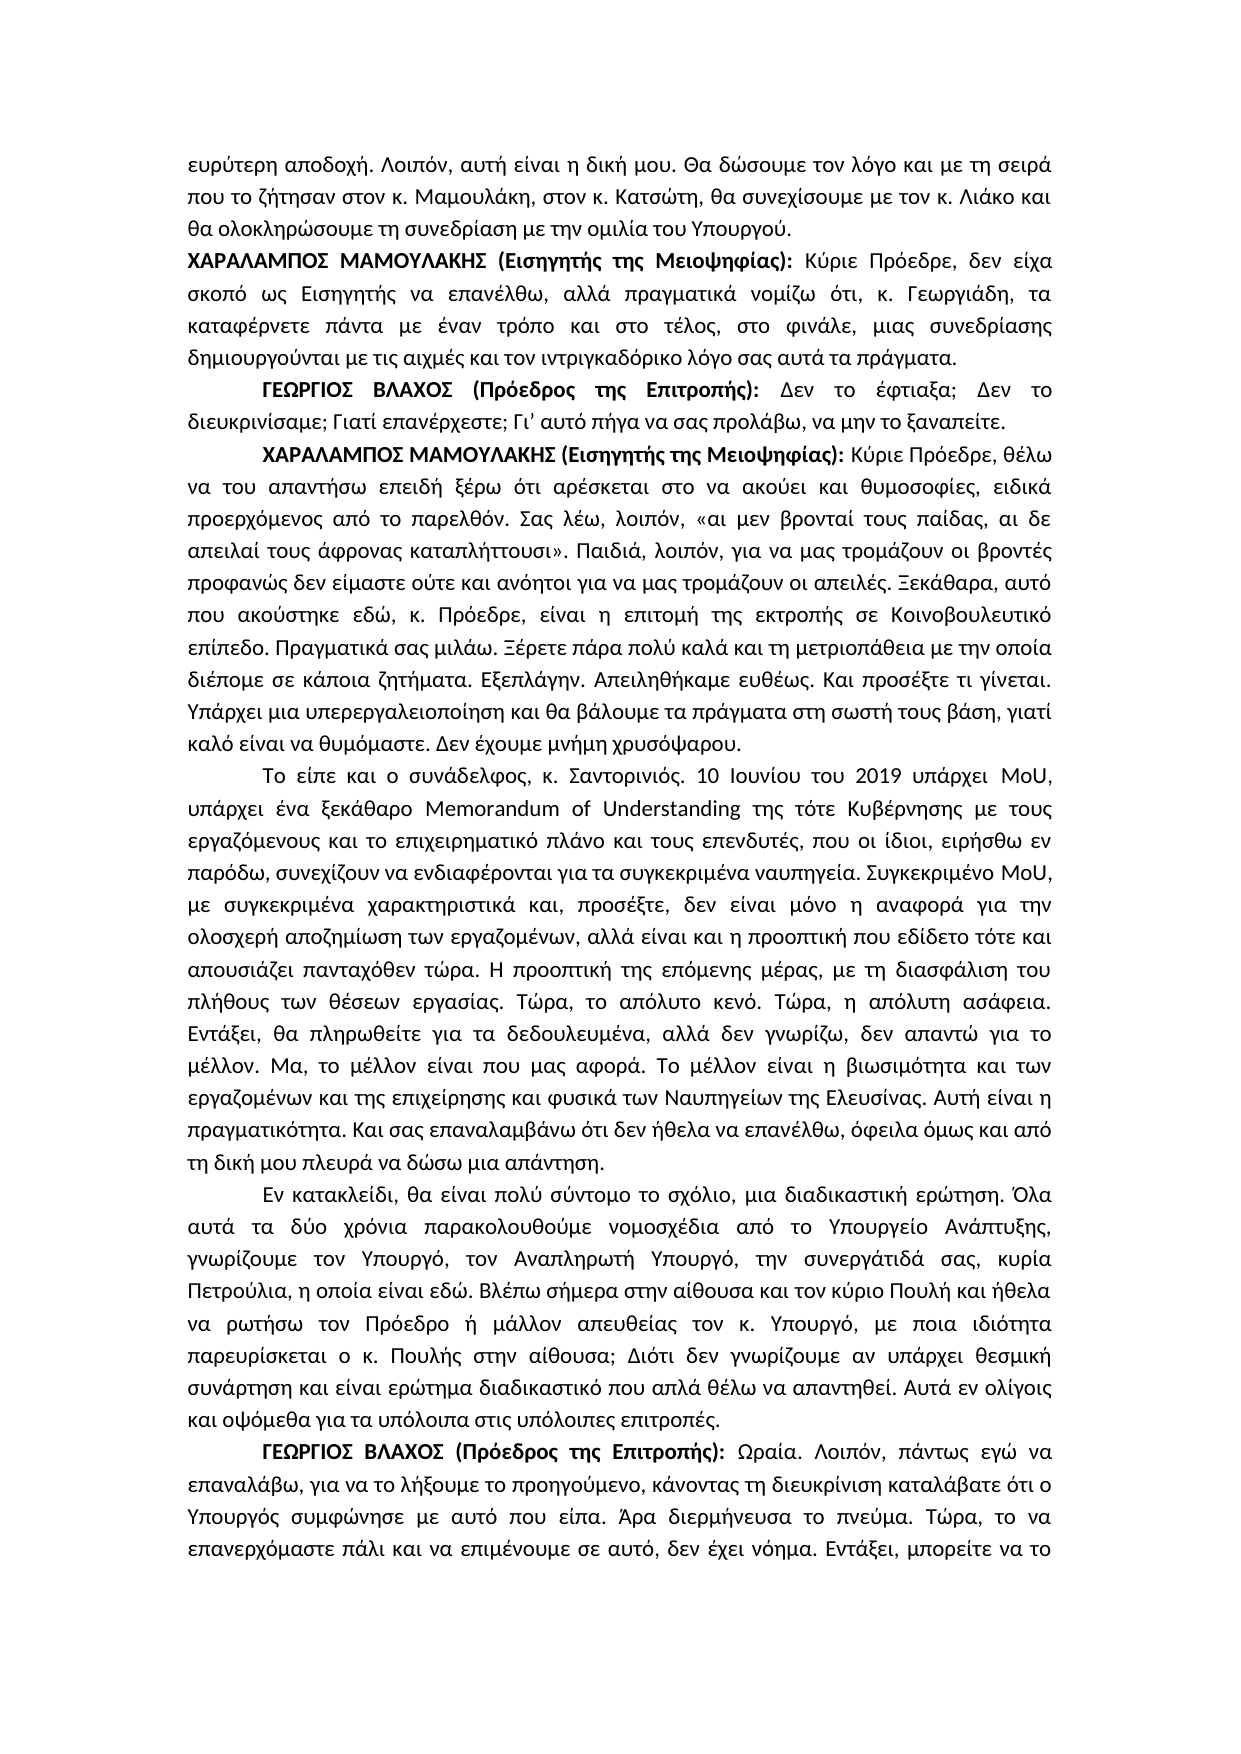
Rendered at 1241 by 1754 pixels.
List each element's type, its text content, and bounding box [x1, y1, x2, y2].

text ΓΕΩΡΓΙΟΣ ΒΛΑΧΟΣ (Πρόεδρος της Επιτροπής): Δεν το έφτιαξα; Δεν το διευκρινίσαμε; Γιατί επανέρχεστε; Γι’ αυτό πήγα να σας προλάβω, να μην το ξαναπείτε. [187, 375, 1053, 436]
text ΧΑΡΑΛΑΜΠΟΣ ΜΑΜΟΥΛΑΚΗΣ (Εισηγητής της Μειοψηφίας): Κύριε Πρόεδρε, δεν είχα σκοπό ως Εισηγητής να επανέλθω, αλλά πραγματικά νομίζω ότι, κ. Γεωργιάδη, τα καταφέρνετε πάντα με έναν τρόπο και στο τέλος, στο φινάλε, μιας συνεδρίασης δημιουργούνται με τις αιχμές και τον ιντριγκαδόρικο λόγο σας αυτά τα πράγματα. [187, 247, 1053, 371]
text Το είπε και ο συνάδελφος, κ. Σαντορινιός. 10 Ιουνίου του 2019 υπάρχει MoU, υπάρχει ένα ξεκάθαρο Memorandum of Understanding της τότε Κυβέρνησης με τους εργαζόμενους και το επιχειρηματικό πλάνο και τους επενδυτές, που οι ίδιοι, ειρήσθω εν παρόδω, συνεχίζουν να ενδιαφέρονται για τα συγκεκριμένα ναυπηγεία. Συγκεκριμένο MoU, με συγκεκριμένα χαρακτηριστικά και, προσέξτε, δεν είναι μόνο η αναφορά για την ολοσχερή αποζημίωση των εργαζομένων, αλλά είναι και η προοπτική που εδίδετο τότε και απουσιάζει πανταχόθεν τώρα. Η προοπτική της επόμενης μέρας, με τη διασφάλιση του πλήθους των θέσεων εργασίας. Τώρα, το απόλυτο κενό. Τώρα, η απόλυτη ασάφεια. Εντάξει, θα πληρωθείτε για τα δεδουλευμένα, αλλά δεν γνωρίζω, δεν απαντώ για το μέλλον. Μα, το μέλλον είναι που μας αφορά. Το μέλλον είναι η βιωσιμότητα και των εργαζομένων και της επιχείρησης και φυσικά των Ναυπηγείων της Ελευσίνας. Αυτή είναι η πραγματικότητα. Και σας επαναλαμβάνω ότι δεν ήθελα να επανέλθω, όφειλα όμως και από τη δική μου πλευρά να δώσω μια απάντηση. [187, 762, 1053, 1176]
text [187, 1437, 1053, 1562]
text ΧΑΡΑΛΑΜΠΟΣ ΜΑΜΟΥΛΑΚΗΣ (Εισηγητής της Μειοψηφίας): Κύριε Πρόεδρε, θέλω να του απαντήσω επειδή ξέρω ότι αρέσκεται στο να ακούει και θυμοσοφίες, ειδικά προερχόμενος από το παρελθόν. Σας λέω, λοιπόν, «αι μεν βρονταί τους παίδας, αι δε απειλαί τους άφρονας καταπλήττουσι». Παιδιά, λοιπόν, για να μας τρομάζουν οι βροντές προφανώς δεν είμαστε ούτε και ανόητοι για να μας τρομάζουν οι απειλές. Ξεκάθαρα, αυτό που ακούστηκε εδώ, κ. Πρόεδρε, είναι η επιτομή της εκτροπής σε Κοινοβουλευτικό επίπεδο. Πραγματικά σας μιλάω. Ξέρετε πάρα πολύ καλά και τη μετριοπάθεια με την οποία διέπομε σε κάποια ζητήματα. Εξεπλάγην. Απειληθήκαμε ευθέως. Και προσέξτε τι γίνεται. Υπάρχει μια υπερεργαλειοποίηση και θα βάλουμε τα πράγματα στη σωστή τους βάση, γιατί καλό είναι να θυμόμαστε. Δεν έχουμε μνήμη χρυσόψαρου. [187, 440, 1053, 757]
text Εν κατακλείδι, θα είναι πολύ σύντομο το σχόλιο, μια διαδικαστική ερώτηση. Όλα αυτά τα δύο χρόνια παρακολουθούμε νομοσχέδια από το Υπουργείο Ανάπτυξης, γνωρίζουμε τον Υπουργό, τον Αναπληρωτή Υπουργό, την συνεργάτιδά σας, κυρία Πετρούλια, η οποία είναι εδώ. Βλέπω σήμερα στην αίθουσα και τον κύριο Πουλή και ήθελα να ρωτήσω τον Πρόεδρο ή μάλλον απευθείας τον κ. Υπουργό, με ποια ιδιότητα παρευρίσκεται ο κ. Πουλής στην αίθουσα; Διότι δεν γνωρίζουμε αν υπάρχει θεσμική συνάρτηση και είναι ερώτημα διαδικαστικό που απλά θέλω να απαντηθεί. Αυτά εν ολίγοις και οψόμεθα για τα υπόλοιπα στις υπόλοιπες επιτροπές. [187, 1180, 1053, 1433]
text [187, 150, 1053, 242]
